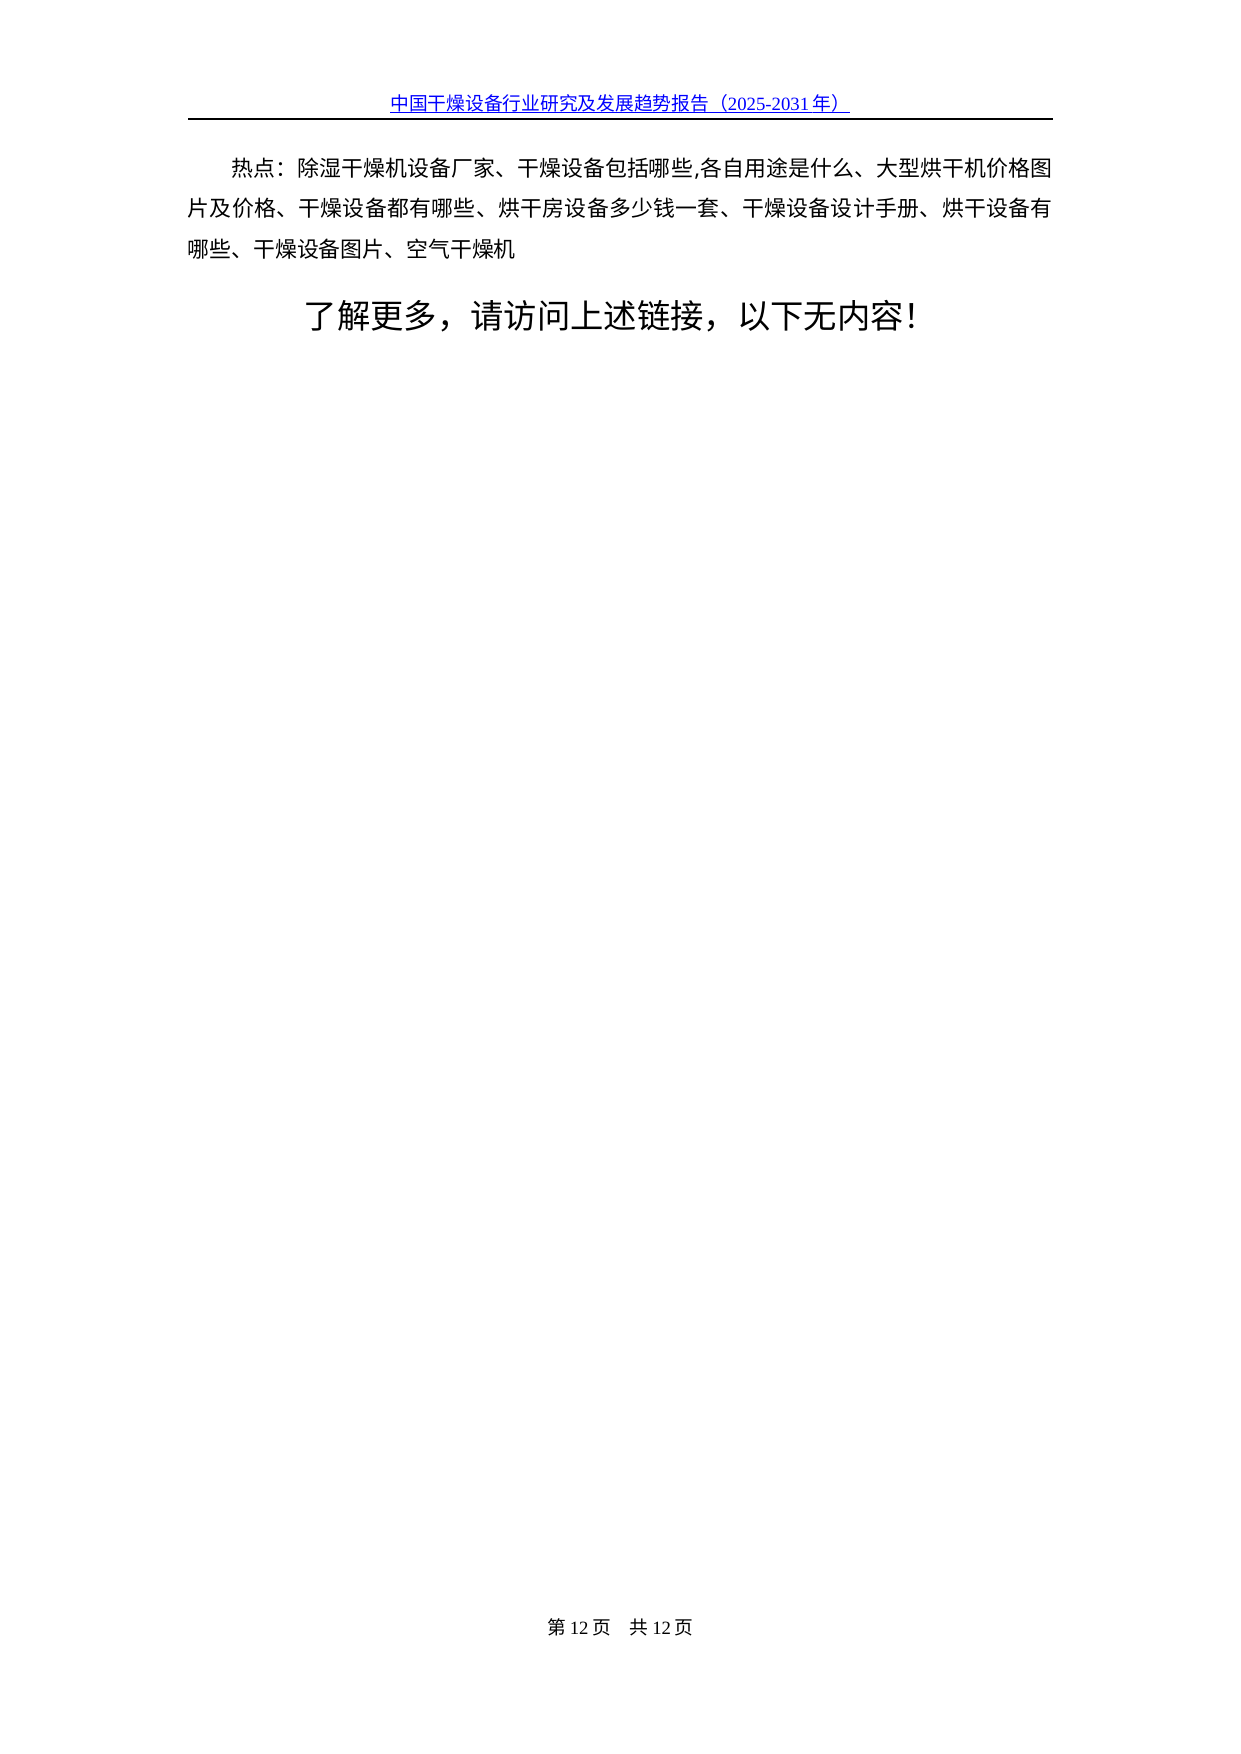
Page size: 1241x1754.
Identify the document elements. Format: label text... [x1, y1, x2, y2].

text 热点：除湿干燥机设备厂家、干燥设备包括哪些,各自用途是什么、大型烘干机价格图片及价格、干燥设备都有哪些、烘干房设备多少钱一套、干燥设备设计手册、烘干设备有哪些、干燥设备图片、空气干燥机 [187, 150, 1053, 264]
title 了解更多，请访问上述链接，以下无内容！ [187, 282, 1053, 347]
